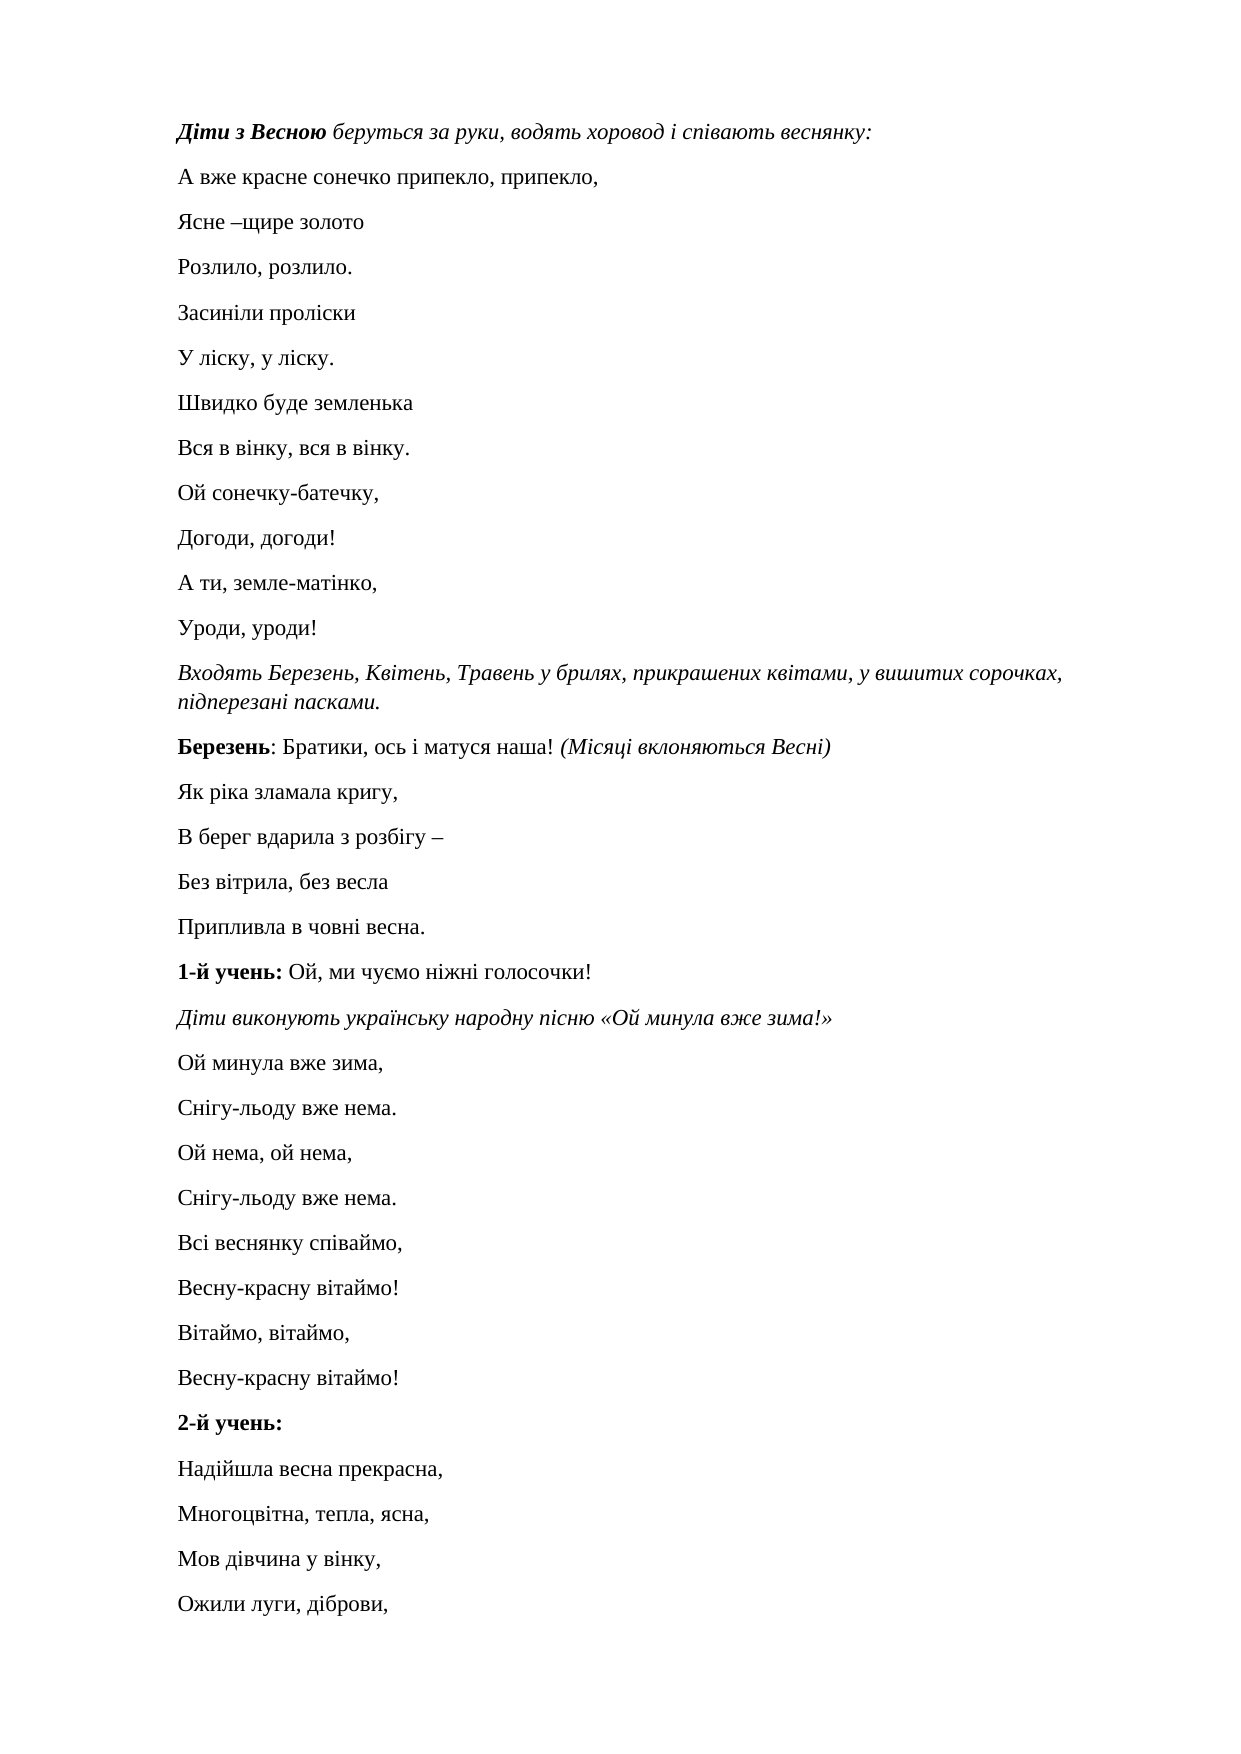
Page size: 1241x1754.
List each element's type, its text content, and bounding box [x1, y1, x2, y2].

text Догоди, догоди! [177, 524, 1152, 550]
text Надійшла весна прекрасна, [177, 1454, 1152, 1481]
text Многоцвітна, тепла, ясна, [177, 1500, 1152, 1526]
text Снігу-льоду вже нема. [177, 1094, 1152, 1120]
text Діти виконують українську народну пісню «Ой минула вже зима!» [177, 1003, 1152, 1030]
text Діти з Весною беруться за руки, водять хоровод і співають веснянку: [177, 118, 1152, 144]
text Ой сонечку-батечку, [177, 479, 1152, 505]
text Вся в вінку, вся в вінку. [177, 434, 1152, 460]
text Весну-красну вітаймо! [177, 1364, 1152, 1391]
text Снігу-льоду вже нема. [177, 1184, 1152, 1210]
text Всі веснянку співаймо, [177, 1229, 1152, 1255]
text Ой нема, ой нема, [177, 1139, 1152, 1165]
text Без вітрила, без весла [177, 868, 1152, 894]
text Швидко буде земленька [177, 389, 1152, 415]
text Весну-красну вітаймо! [177, 1274, 1152, 1301]
text 2-й учень: [177, 1409, 1152, 1436]
text Березень: Братики, ось і матуся наша! (Місяці вклоняються Весні) [177, 733, 1152, 759]
text У ліску, у ліску. [177, 344, 1152, 370]
text Уроди, уроди! [177, 614, 1152, 641]
text Ясне –щире золото [177, 208, 1152, 235]
text В берег вдарила з розбігу – [177, 823, 1152, 849]
text Як ріка зламала кригу, [177, 778, 1152, 804]
text Розлило, розлило. [177, 253, 1152, 280]
text Ой минула вже зима, [177, 1049, 1152, 1075]
text Ожили луги, діброви, [177, 1590, 1152, 1616]
text 1-й учень: Ой, ми чуємо ніжні голосочки! [177, 958, 1152, 985]
text А ти, земле-матінко, [177, 569, 1152, 596]
text Засиніли проліски [177, 298, 1152, 325]
text Входять Березень, Квітень, Травень у брилях, прикрашених квітами, у вишитих сорочках, підперезані пасками. [177, 659, 1152, 714]
text Мов дівчина у вінку, [177, 1545, 1152, 1571]
text Вітаймо, вітаймо, [177, 1319, 1152, 1346]
text Припливла в човні весна. [177, 913, 1152, 940]
text А вже красне сонечко припекло, припекло, [177, 163, 1152, 189]
